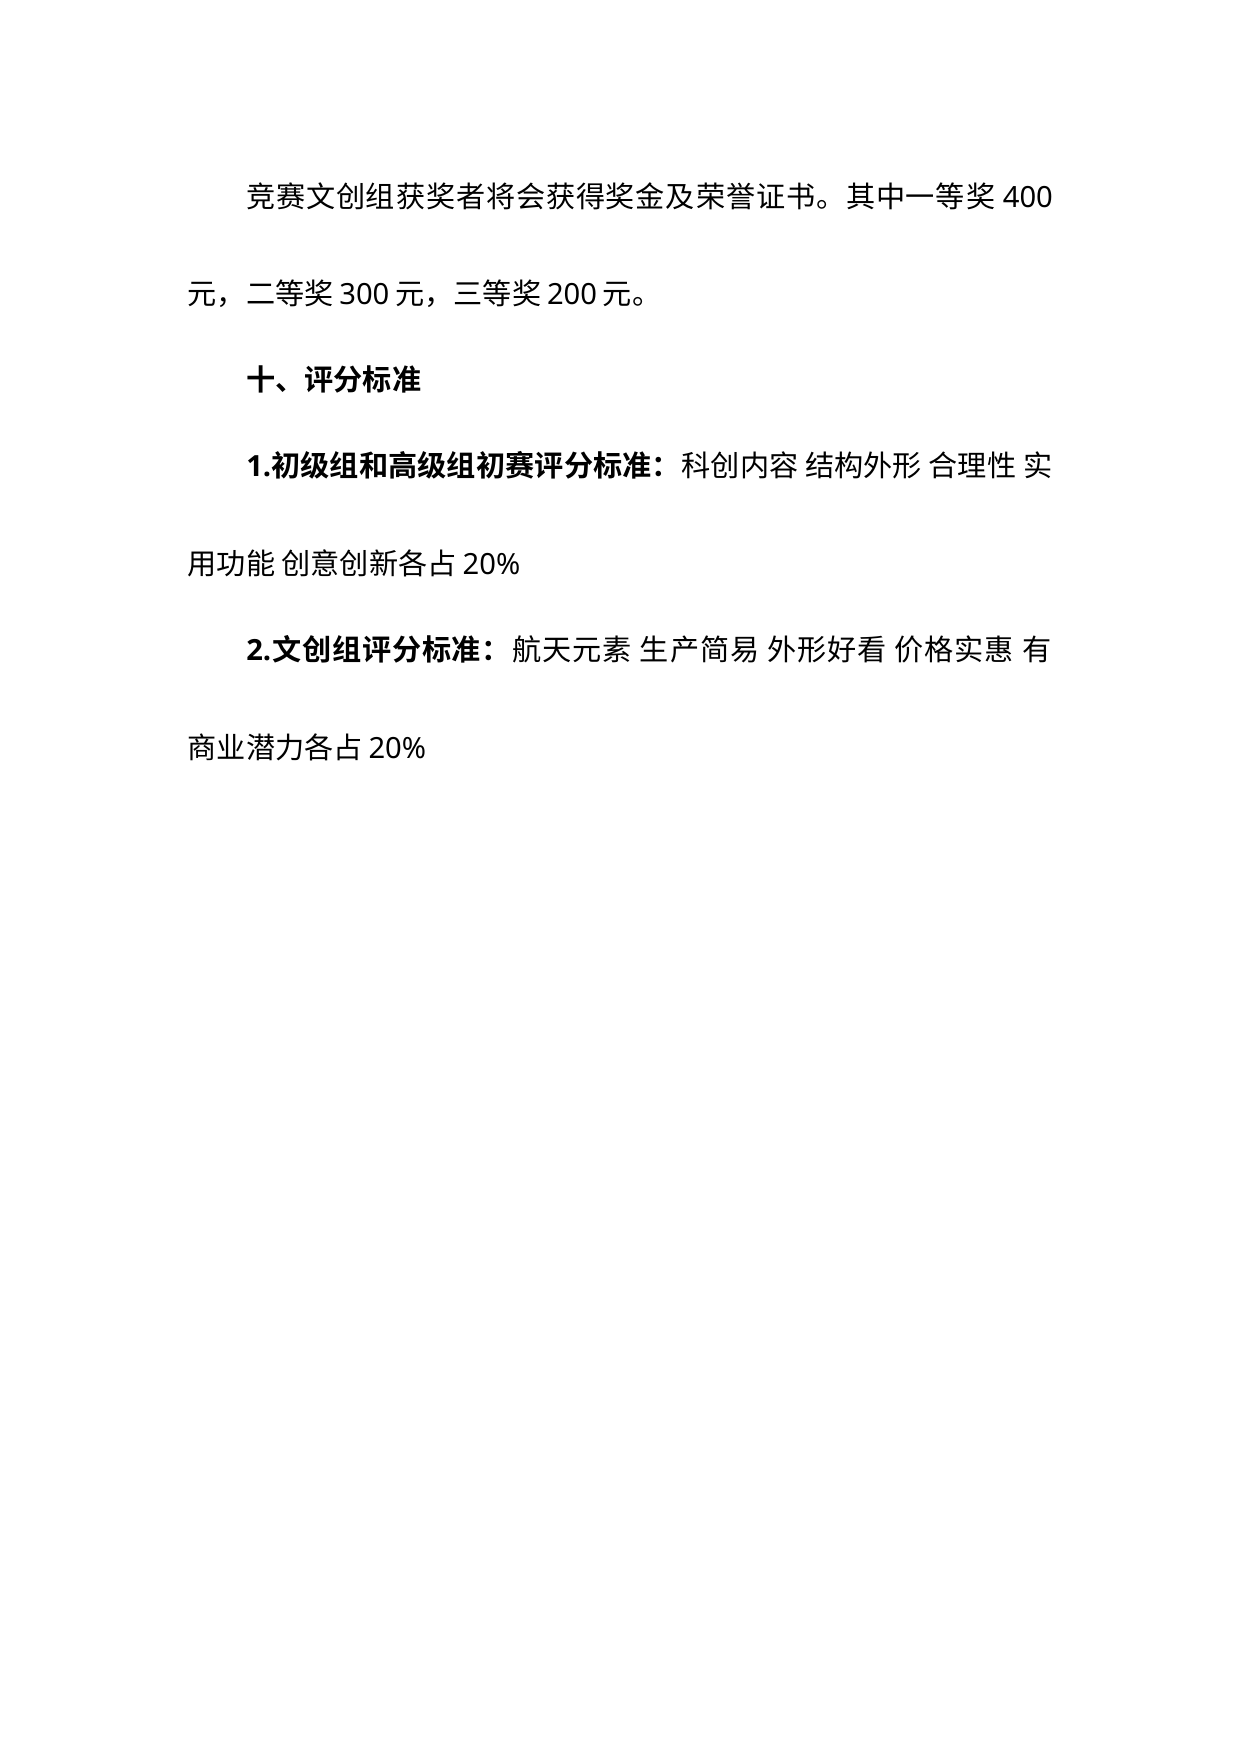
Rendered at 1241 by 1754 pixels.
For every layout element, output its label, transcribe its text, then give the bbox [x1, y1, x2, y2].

text 竞赛文创组获奖者将会获得奖金及荣誉证书。其中一等奖400元，二等奖300元，三等奖200元。 [187, 162, 1053, 324]
text 2.文创组评分标准：航天元素 生产简易 外形好看 价格实惠 有商业潜力各占20% [187, 615, 1053, 778]
text 1.初级组和高级组初赛评分标准：科创内容 结构外形 合理性 实用功能 创意创新各占20% [187, 432, 1053, 594]
text 十、评分标准 [187, 346, 1053, 411]
